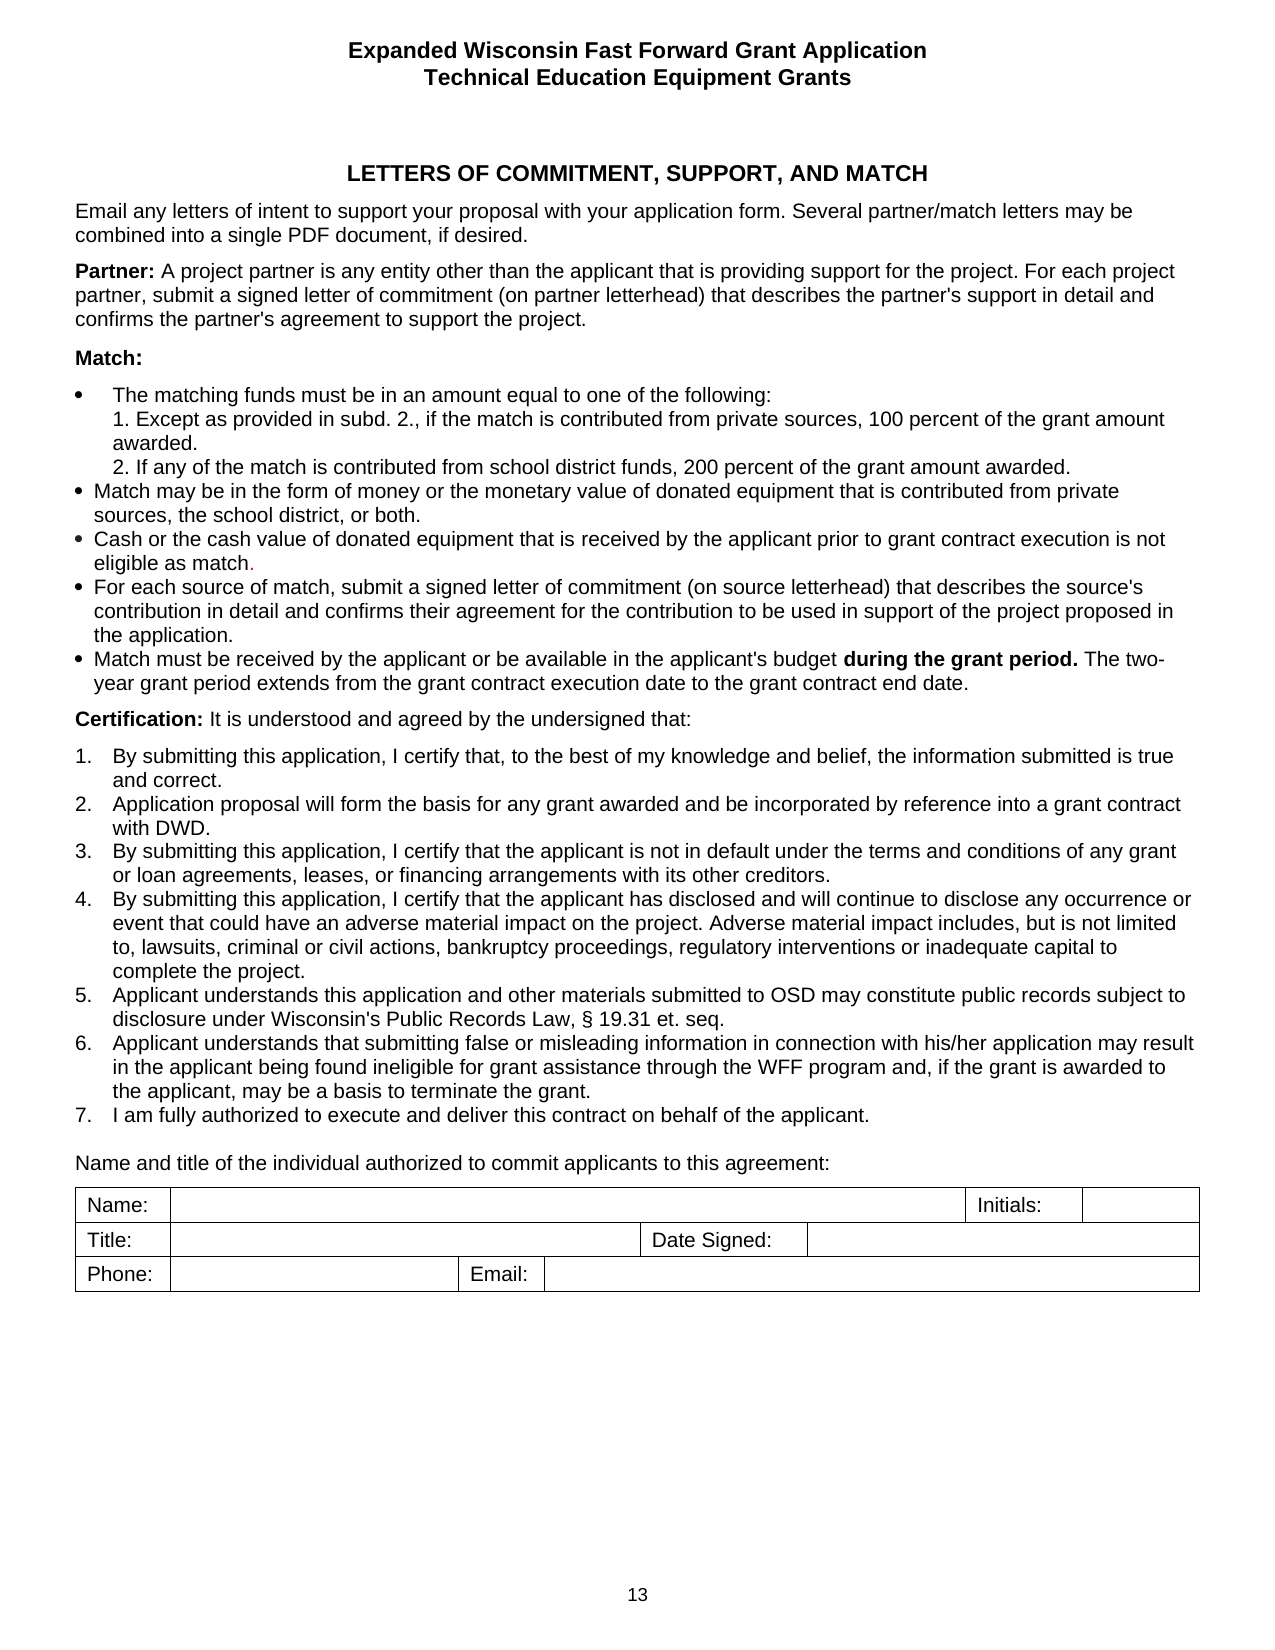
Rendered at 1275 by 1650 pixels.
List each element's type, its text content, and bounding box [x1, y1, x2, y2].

list The matching funds must be in an amount equal to one of the following: [75, 382, 1200, 407]
list By submitting this application, I certify that, to the best of my knowledge and belief, the information submitted is true and correct. [75, 743, 1200, 791]
table_header [1083, 1188, 1199, 1222]
list Applicant understands that submitting false or misleading information in connection with his/her application may result in the applicant being found ineligible for grant assistance through the WFF program and, if the grant is awarded to the applicant, may be a basis to terminate the grant. [75, 1031, 1200, 1103]
text Certification: It is understood and agreed by the undersigned that: [75, 707, 1200, 731]
table_cell [171, 1257, 458, 1291]
list I am fully authorized to execute and deliver this contract on behalf of the applicant. [75, 1103, 1200, 1127]
list 1. Except as provided in subd. 2., if the match is contributed from private sources, 100 percent of the grant amount awarded. [112, 407, 1200, 454]
list Application proposal will form the basis for any grant awarded and be incorporated by reference into a grant contract with DWD. [75, 791, 1200, 839]
list By submitting this application, I certify that the applicant has disclosed and will continue to disclose any occurrence or event that could have an adverse material impact on the project. Adverse material impact includes, but is not limited to, lawsuits, criminal or civil actions, bankruptcy proceedings, regulatory interventions or inadequate capital to complete the project. [75, 887, 1200, 983]
list Match may be in the form of money or the monetary value of donated equipment that is contributed from private sources, the school district, or both. [75, 478, 1200, 526]
list By submitting this application, I certify that the applicant is not in default under the terms and conditions of any grant or loan agreements, leases, or financing arrangements with its other creditors. [75, 839, 1200, 887]
table_header [171, 1188, 965, 1222]
text LETTERS OF COMMITMENT, SUPPORT, AND MATCH [75, 160, 1200, 186]
table_cell [545, 1257, 1199, 1291]
table_cell Date Signed: [641, 1223, 807, 1256]
table_cell Email: [459, 1257, 544, 1291]
list Match must be received by the applicant or be available in the applicant's budget during the grant period. The two-year grant period extends from the grant contract execution date to the grant contract end date. [75, 646, 1200, 694]
table_cell Phone: [76, 1257, 170, 1291]
list Cash or the cash value of donated equipment that is received by the applicant prior to grant contract execution is not eligible as match. [75, 526, 1200, 574]
table_header Initials: [966, 1188, 1082, 1222]
list 2. If any of the match is contributed from school district funds, 200 percent of the grant amount awarded. [112, 454, 1200, 478]
table_cell [171, 1223, 640, 1256]
text Name and title of the individual authorized to commit applicants to this agreement: [75, 1151, 1200, 1175]
text Email any letters of intent to support your proposal with your application form. Several partner/match letters may be combined into a single PDF document, if desired. [75, 199, 1200, 247]
text Match: [75, 344, 1200, 370]
list Applicant understands this application and other materials submitted to OSD may constitute public records subject to disclosure under Wisconsin's Public Records Law, § 19.31 et. seq. [75, 983, 1200, 1031]
table_header Name: [76, 1188, 170, 1222]
table_cell Title: [76, 1223, 170, 1256]
text Partner: A project partner is any entity other than the applicant that is providing support for the project. For each project partner, submit a signed letter of commitment (on partner letterhead) that describes the partner's support in detail and confirms the partner's agreement to support the project. [75, 259, 1200, 331]
list For each source of match, submit a signed letter of commitment (on source letterhead) that describes the source's contribution in detail and confirms their agreement for the contribution to be used in support of the project proposed in the application. [75, 574, 1200, 646]
table_cell [808, 1223, 1199, 1256]
